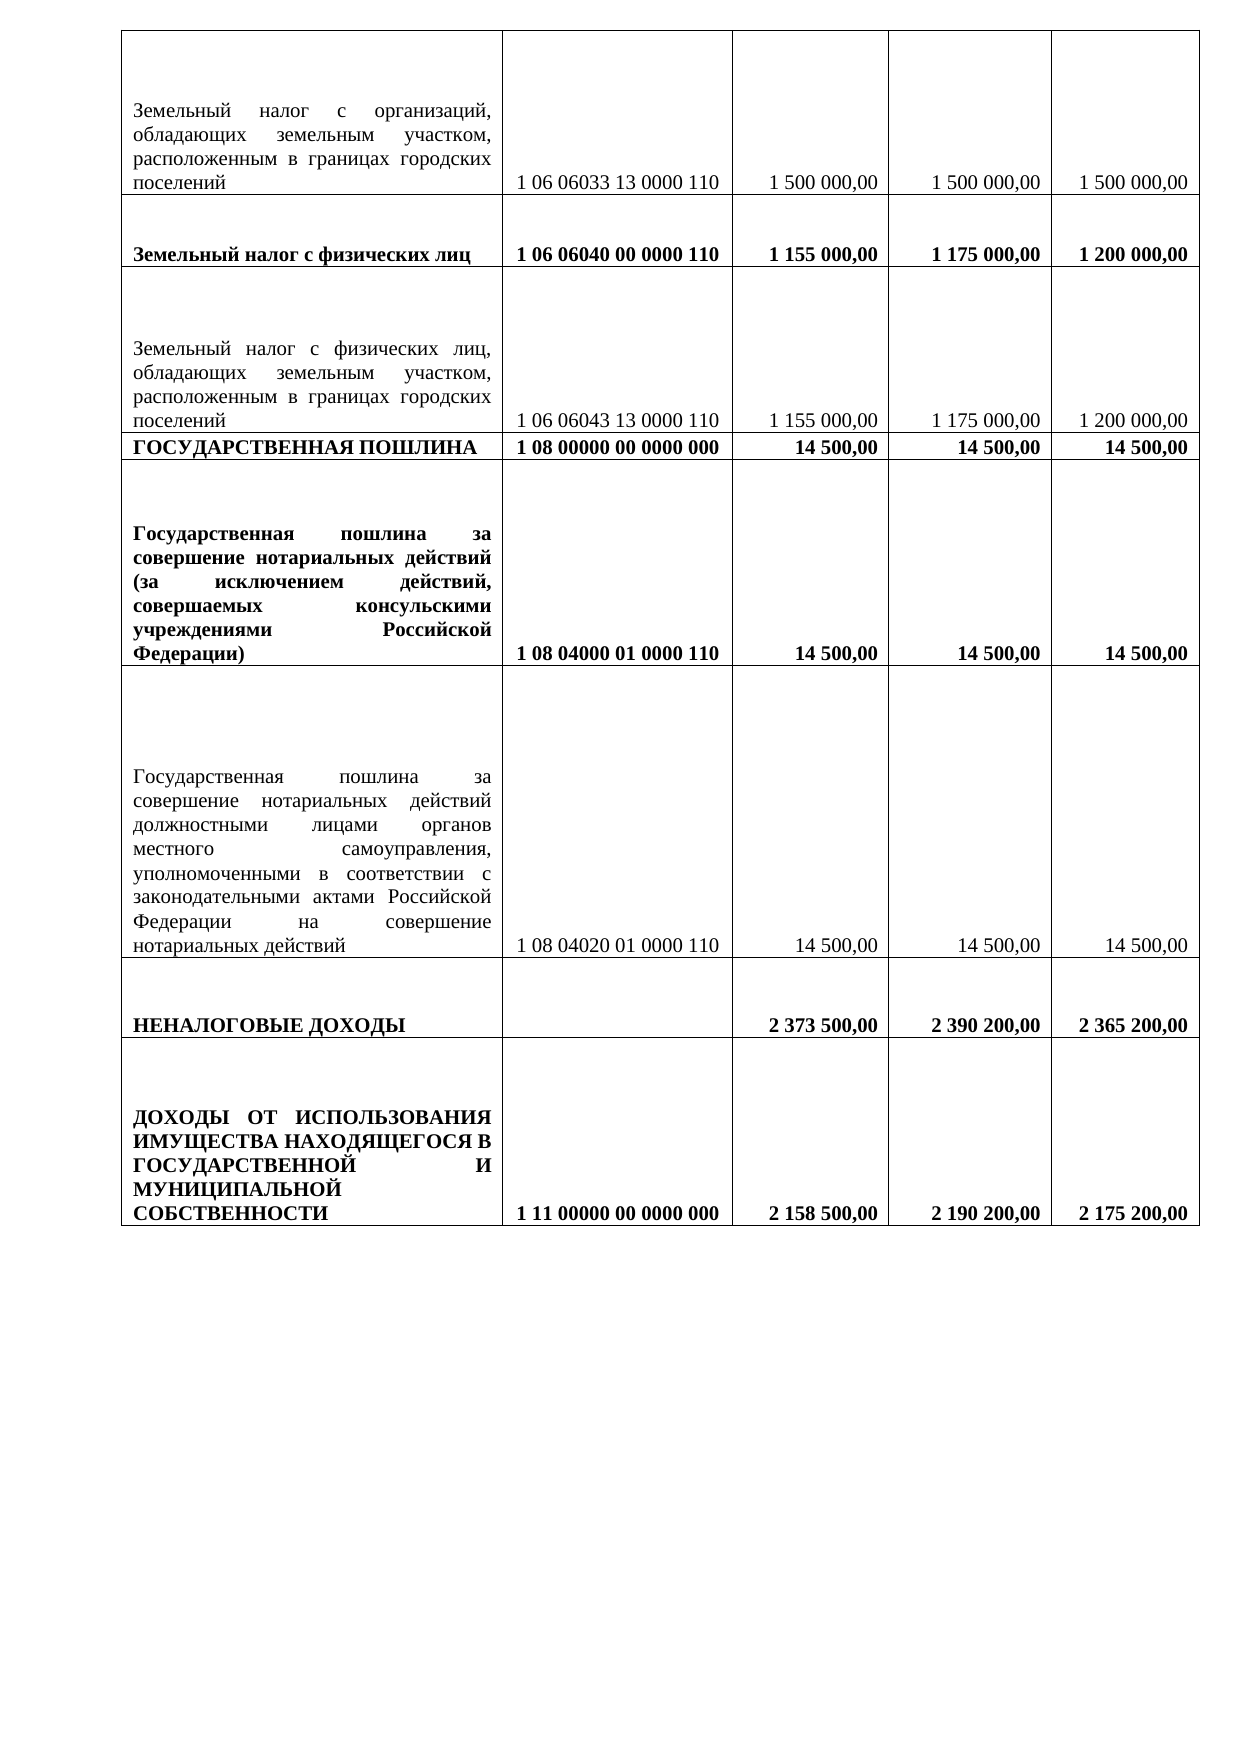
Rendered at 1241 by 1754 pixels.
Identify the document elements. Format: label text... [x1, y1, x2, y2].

table_cell 14 500,00 [1052, 460, 1199, 665]
table_header 1 500 000,00 [733, 31, 888, 194]
table_header 1 06 06033 13 0000 110 [503, 31, 732, 194]
table_cell 1 155 000,00 [733, 195, 888, 266]
table_cell НЕНАЛОГОВЫЕ ДОХОДЫ [122, 958, 502, 1037]
table_cell Земельный налог с физических лиц [122, 195, 502, 266]
table_cell [503, 958, 732, 1037]
table_cell ДОХОДЫ ОТ ИСПОЛЬЗОВАНИЯ ИМУЩЕСТВА НАХОДЯЩЕГОСЯ В ГОСУДАРСТВЕННОЙ И МУНИЦИПАЛЬНОЙ СОБСТВЕННОСТИ [122, 1038, 502, 1225]
table_cell 1 08 00000 00 0000 000 [503, 433, 732, 459]
table_cell 2 373 500,00 [733, 958, 888, 1037]
table_cell 2 175 200,00 [1052, 1038, 1199, 1225]
table_cell Земельный налог с физических лиц, обладающих земельным участком, расположенным в границах городских поселений [122, 267, 502, 432]
table_header 1 500 000,00 [889, 31, 1051, 194]
table_cell 14 500,00 [733, 460, 888, 665]
table_cell 1 200 000,00 [1052, 267, 1199, 432]
table_header Земельный налог с организаций, обладающих земельным участком, расположенным в границах городских поселений [122, 31, 502, 194]
table_cell 1 11 00000 00 0000 000 [503, 1038, 732, 1225]
table_cell 1 06 06043 13 0000 110 [503, 267, 732, 432]
table_cell 14 500,00 [889, 433, 1051, 459]
table_cell 14 500,00 [733, 666, 888, 957]
table_cell Государственная пошлина за совершение нотариальных действий (за исключением действий, совершаемых консульскими учреждениями Российской Федерации) [122, 460, 502, 665]
table_cell 2 158 500,00 [733, 1038, 888, 1225]
table_cell 1 175 000,00 [889, 195, 1051, 266]
table_cell 1 08 04000 01 0000 110 [503, 460, 732, 665]
table_cell 14 500,00 [1052, 433, 1199, 459]
table_cell 1 08 04020 01 0000 110 [503, 666, 732, 957]
table_cell 2 365 200,00 [1052, 958, 1199, 1037]
table_cell 1 155 000,00 [733, 267, 888, 432]
table_cell 1 175 000,00 [889, 267, 1051, 432]
table_cell 14 500,00 [889, 666, 1051, 957]
table_cell 2 390 200,00 [889, 958, 1051, 1037]
table_cell 2 190 200,00 [889, 1038, 1051, 1225]
table_header 1 500 000,00 [1052, 31, 1199, 194]
table_cell 14 500,00 [733, 433, 888, 459]
table_cell Государственная пошлина за совершение нотариальных действий должностными лицами органов местного самоуправления, уполномоченными в соответствии с законодательными актами Российской Федерации на совершение нотариальных действий [122, 666, 502, 957]
table_cell 14 500,00 [889, 460, 1051, 665]
table_cell 1 06 06040 00 0000 110 [503, 195, 732, 266]
table_cell 14 500,00 [1052, 666, 1199, 957]
table_cell ГОСУДАРСТВЕННАЯ ПОШЛИНА [122, 433, 502, 459]
table_cell 1 200 000,00 [1052, 195, 1199, 266]
